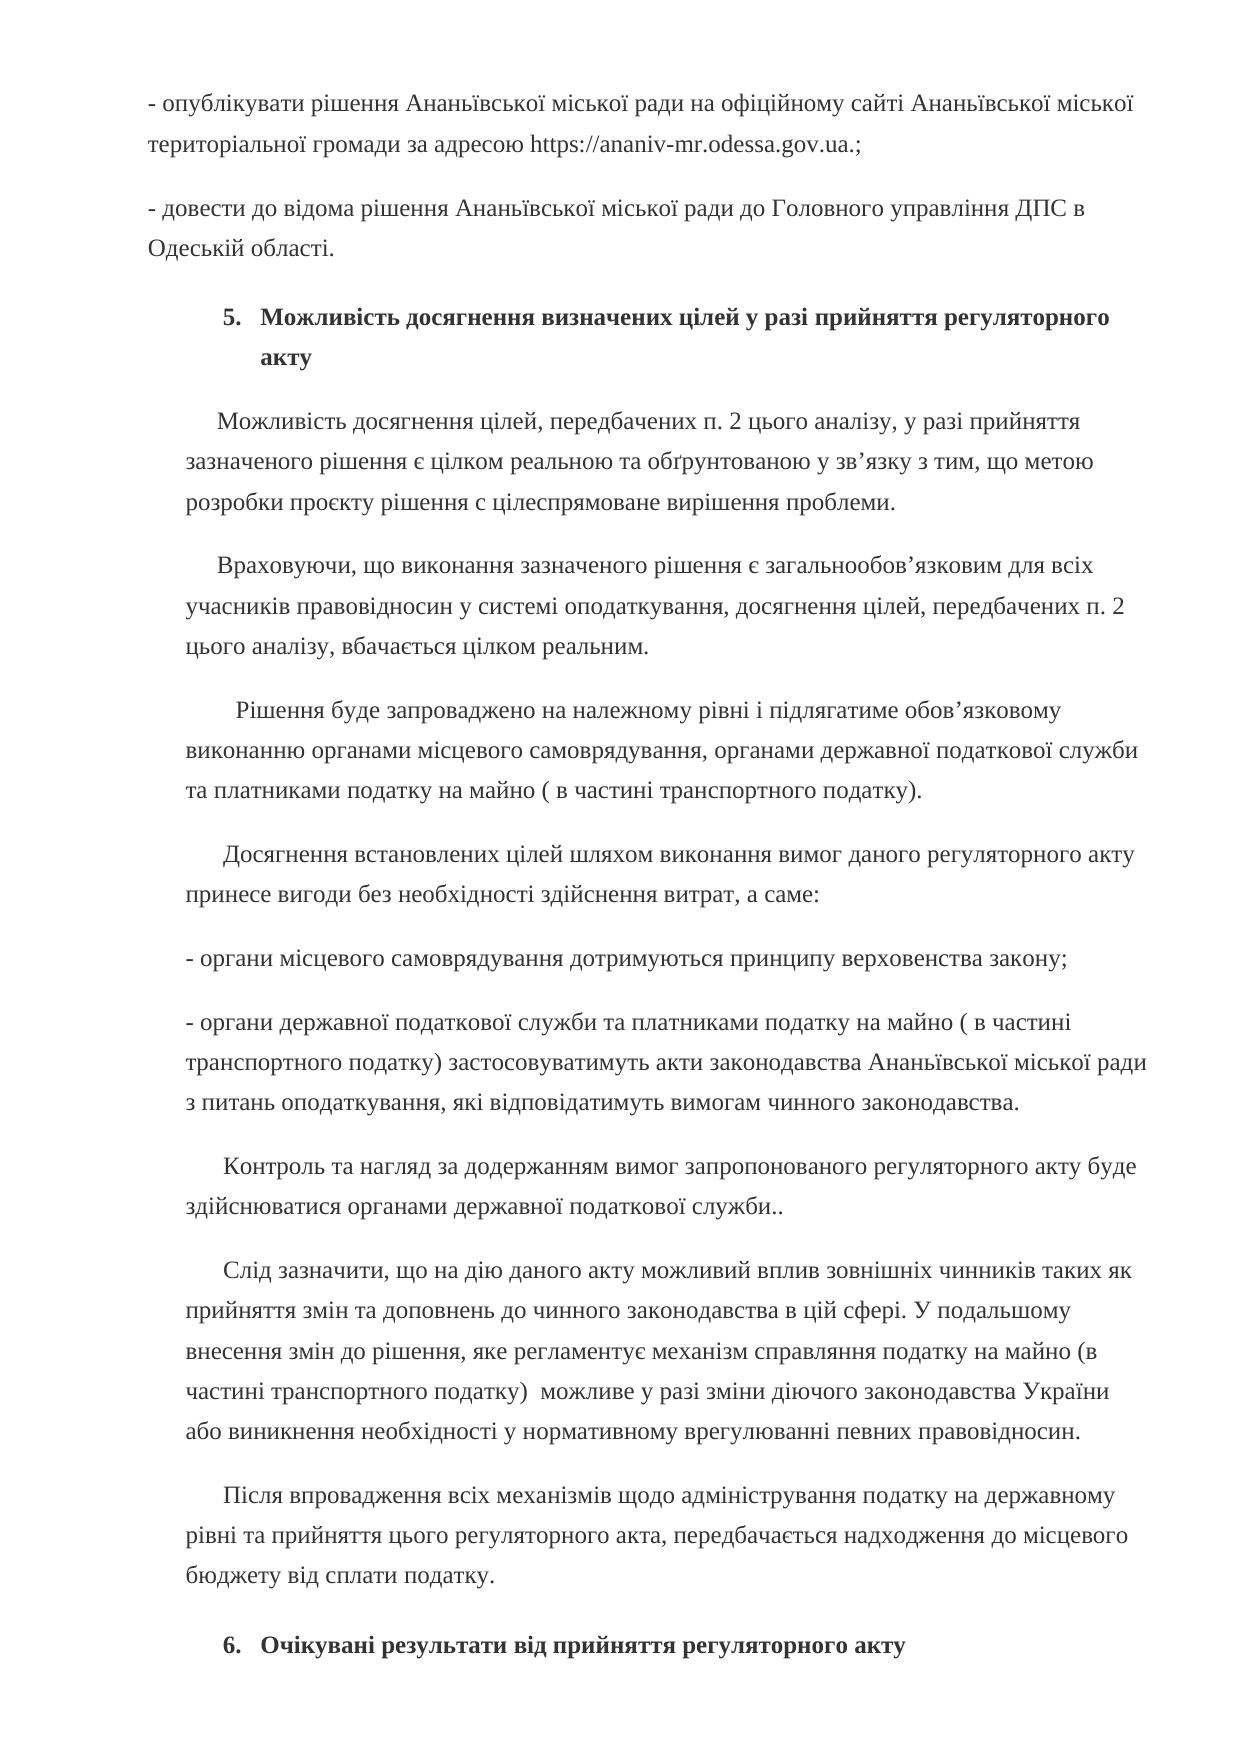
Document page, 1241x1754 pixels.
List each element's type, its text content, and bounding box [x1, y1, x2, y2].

text Досягнення встановлених цілей шляхом виконання вимог даного регуляторного акту принесе вигоди без необхідності здійснення витрат, а саме: [185, 839, 1152, 908]
list Очікувані результати від прийняття регуляторного акту [223, 1630, 1128, 1658]
list Можливість досягнення визначених цілей у разі прийняття регуляторного акту [223, 302, 1128, 371]
text Слід зазначити, що на дію даного акту можливий вплив зовнішніх чинників таких як прийняття змін та доповнень до чинного законодавства в цій сфері. У подальшому внесення змін до рішення, яке регламентує механізм справляння податку на майно (в частині транспортного податку) можливе у разі зміни діючого законодавства України або виникнення необхідності у нормативному врегулюванні певних правовідносин. [185, 1255, 1152, 1445]
text Можливість досягнення цілей, передбачених п. 2 цього аналізу, у разі прийняття зазначеного рішення є цілком реальною та обґрунтованою у зв’язку з тим, що метою розробки проєкту рішення с цілеспрямоване вирішення проблеми. [185, 406, 1152, 515]
text - органи місцевого самоврядування дотримуються принципу верховенства закону; [185, 943, 1152, 972]
text - органи державної податкової служби та платниками податку на майно ( в частині транспортного податку) застосовуватимуть акти законодавства Ананьївської міської ради з питань оподаткування, які відповідатимуть вимогам чинного законодавства. [185, 1007, 1152, 1116]
text Контроль та нагляд за додержанням вимог запропонованого регуляторного акту буде здійснюватися органами державної податкової служби.. [185, 1151, 1152, 1220]
text - опублікувати рішення Ананьївської міської ради на офіційному сайті Ананьївської міської територіальної громади за адресою https://ananiv-mr.odessa.gov.ua.; [148, 88, 1152, 157]
text - довести до відома рішення Ананьївської міської ради до Головного управління ДПС в Одеській області. [148, 193, 1152, 262]
text Рішення буде запроваджено на належному рівні і підлягатиме обов’язковому виконанню органами місцевого самоврядування, органами державної податкової служби та платниками податку на майно ( в частині транспортного податку). [185, 695, 1152, 804]
text Враховуючи, що виконання зазначеного рішення є загальнообов’язковим для всіх учасників правовідносин у системі оподаткування, досягнення цілей, передбачених п. 2 цього аналізу, вбачається цілком реальним. [185, 551, 1152, 660]
text Після впровадження всіх механізмів щодо адміністрування податку на державному рівні та прийняття цього регуляторного акта, передбачається надходження до місцевого бюджету від сплати податку. [185, 1480, 1152, 1589]
